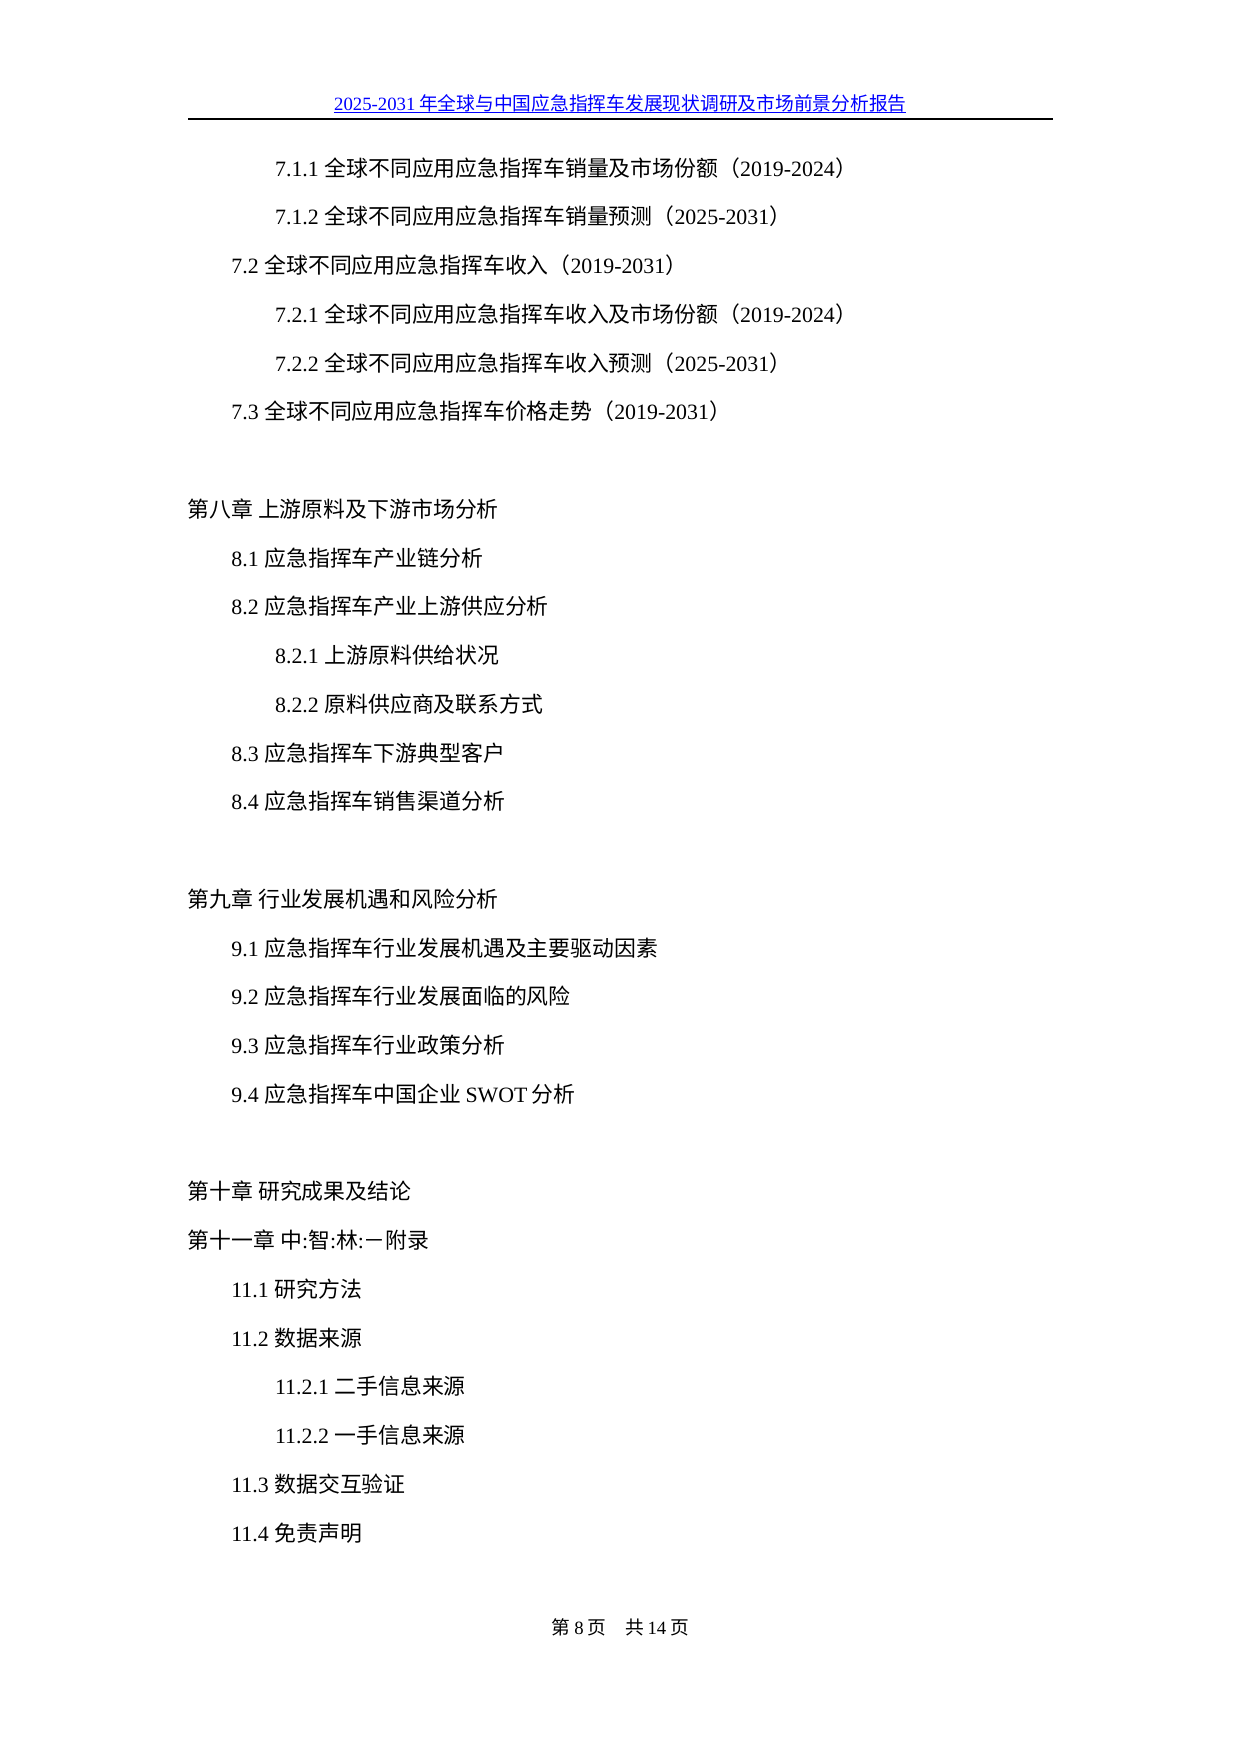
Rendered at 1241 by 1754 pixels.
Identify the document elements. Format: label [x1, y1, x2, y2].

text [187, 150, 1053, 1548]
